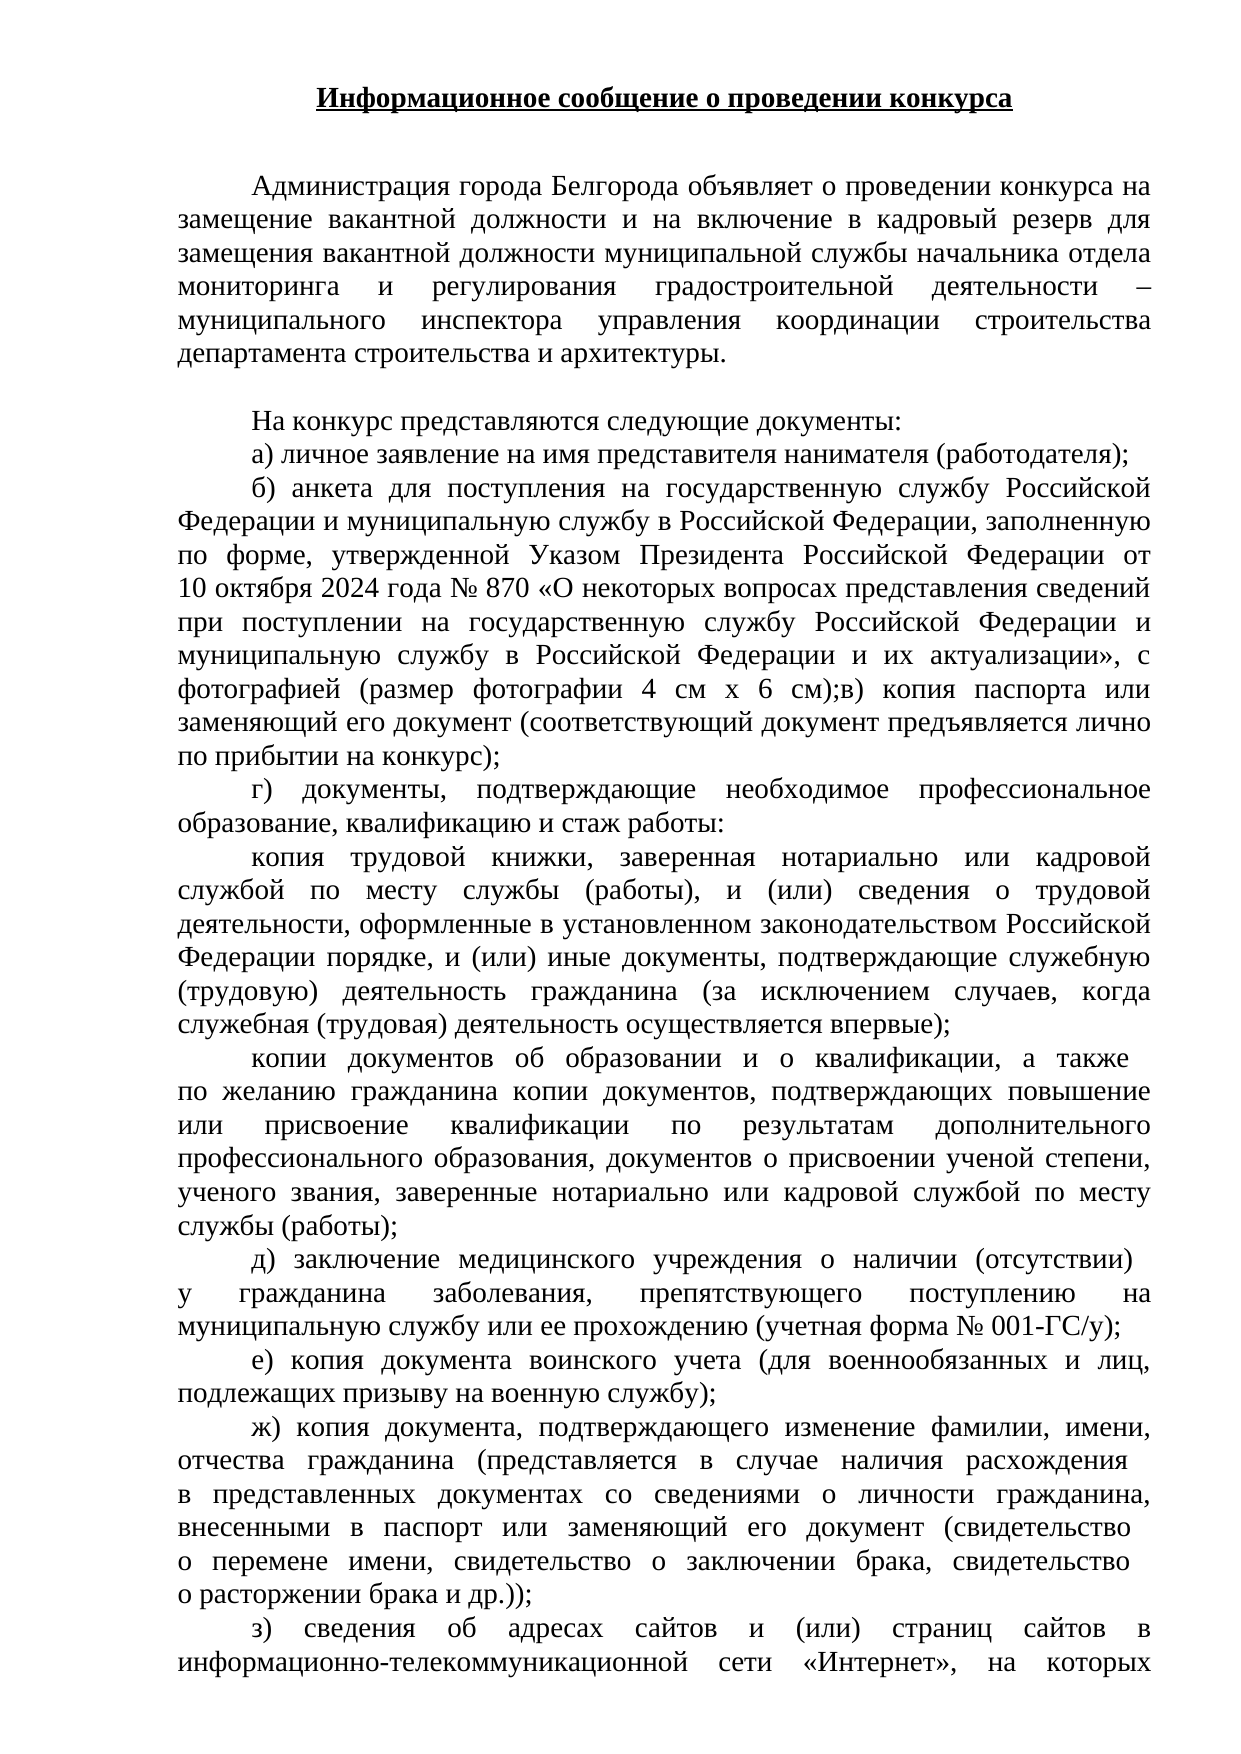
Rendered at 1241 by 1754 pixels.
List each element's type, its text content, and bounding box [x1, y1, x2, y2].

text копии документов об образовании и о квалификации, а также по желанию гражданина копии документов, подтверждающих повышение или присвоение квалификации по результатам дополнительного профессионального образования, документов о присвоении ученой степени, ученого звания, заверенные нотариально или кадровой службой по месту службы (работы); [177, 1040, 1152, 1241]
text б) анкета для поступления на государственную службу Российской Федерации и муниципальную службу в Российской Федерации, заполненную по форме, утвержденной Указом Президента Российской Федерации от 10 октября 2024 года № 870 «О некоторых вопросах представления сведений при поступлении на государственную службу Российской Федерации и муниципальную службу в Российской Федерации и их актуализации», с фотографией (размер фотографии 4 см x 6 см);в) копия паспорта или заменяющий его документ (соответствующий документ предъявляется лично по прибытии на конкурс); [177, 470, 1152, 772]
text Администрация города Белгорода объявляет о проведении конкурса на замещение вакантной должности и на включение в кадровый резерв для замещения вакантной должности муниципальной службы начальника отдела мониторинга и регулирования градостроительной деятельности – муниципального инспектора управления координации строительства департамента строительства и архитектуры. [177, 168, 1152, 369]
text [177, 1610, 1152, 1677]
text г) документы, подтверждающие необходимое профессиональное образование, квалификацию и стаж работы: [177, 772, 1152, 839]
text На конкурс представляются следующие документы: [177, 403, 1152, 436]
text е) копия документа воинского учета (для военнообязанных и лиц, подлежащих призыву на военную службу); [177, 1342, 1152, 1409]
text ж) копия документа, подтверждающего изменение фамилии, имени, отчества гражданина (представляется в случае наличия расхождения в представленных документах со сведениями о личности гражданина, внесенными в паспорт или заменяющий его документ (свидетельство о перемене имени, свидетельство о заключении брака, свидетельство о расторжении брака и др.)); [177, 1409, 1152, 1610]
text Информационное сообщение о проведении конкурса [177, 80, 1152, 113]
text копия трудовой книжки, заверенная нотариально или кадровой службой по месту службы (работы), и (или) сведения о трудовой деятельности, оформленные в установленном законодательством Российской Федерации порядке, и (или) иные документы, подтверждающие служебную (трудовую) деятельность гражданина (за исключением случаев, когда служебная (трудовая) деятельность осуществляется впервые); [177, 839, 1152, 1040]
text а) личное заявление на имя представителя нанимателя (работодателя); [177, 436, 1152, 470]
text д) заключение медицинского учреждения о наличии (отсутствии) у гражданина заболевания, препятствующего поступлению на муниципальную службу или ее прохождению (учетная форма № 001-ГС/у); [177, 1241, 1152, 1342]
